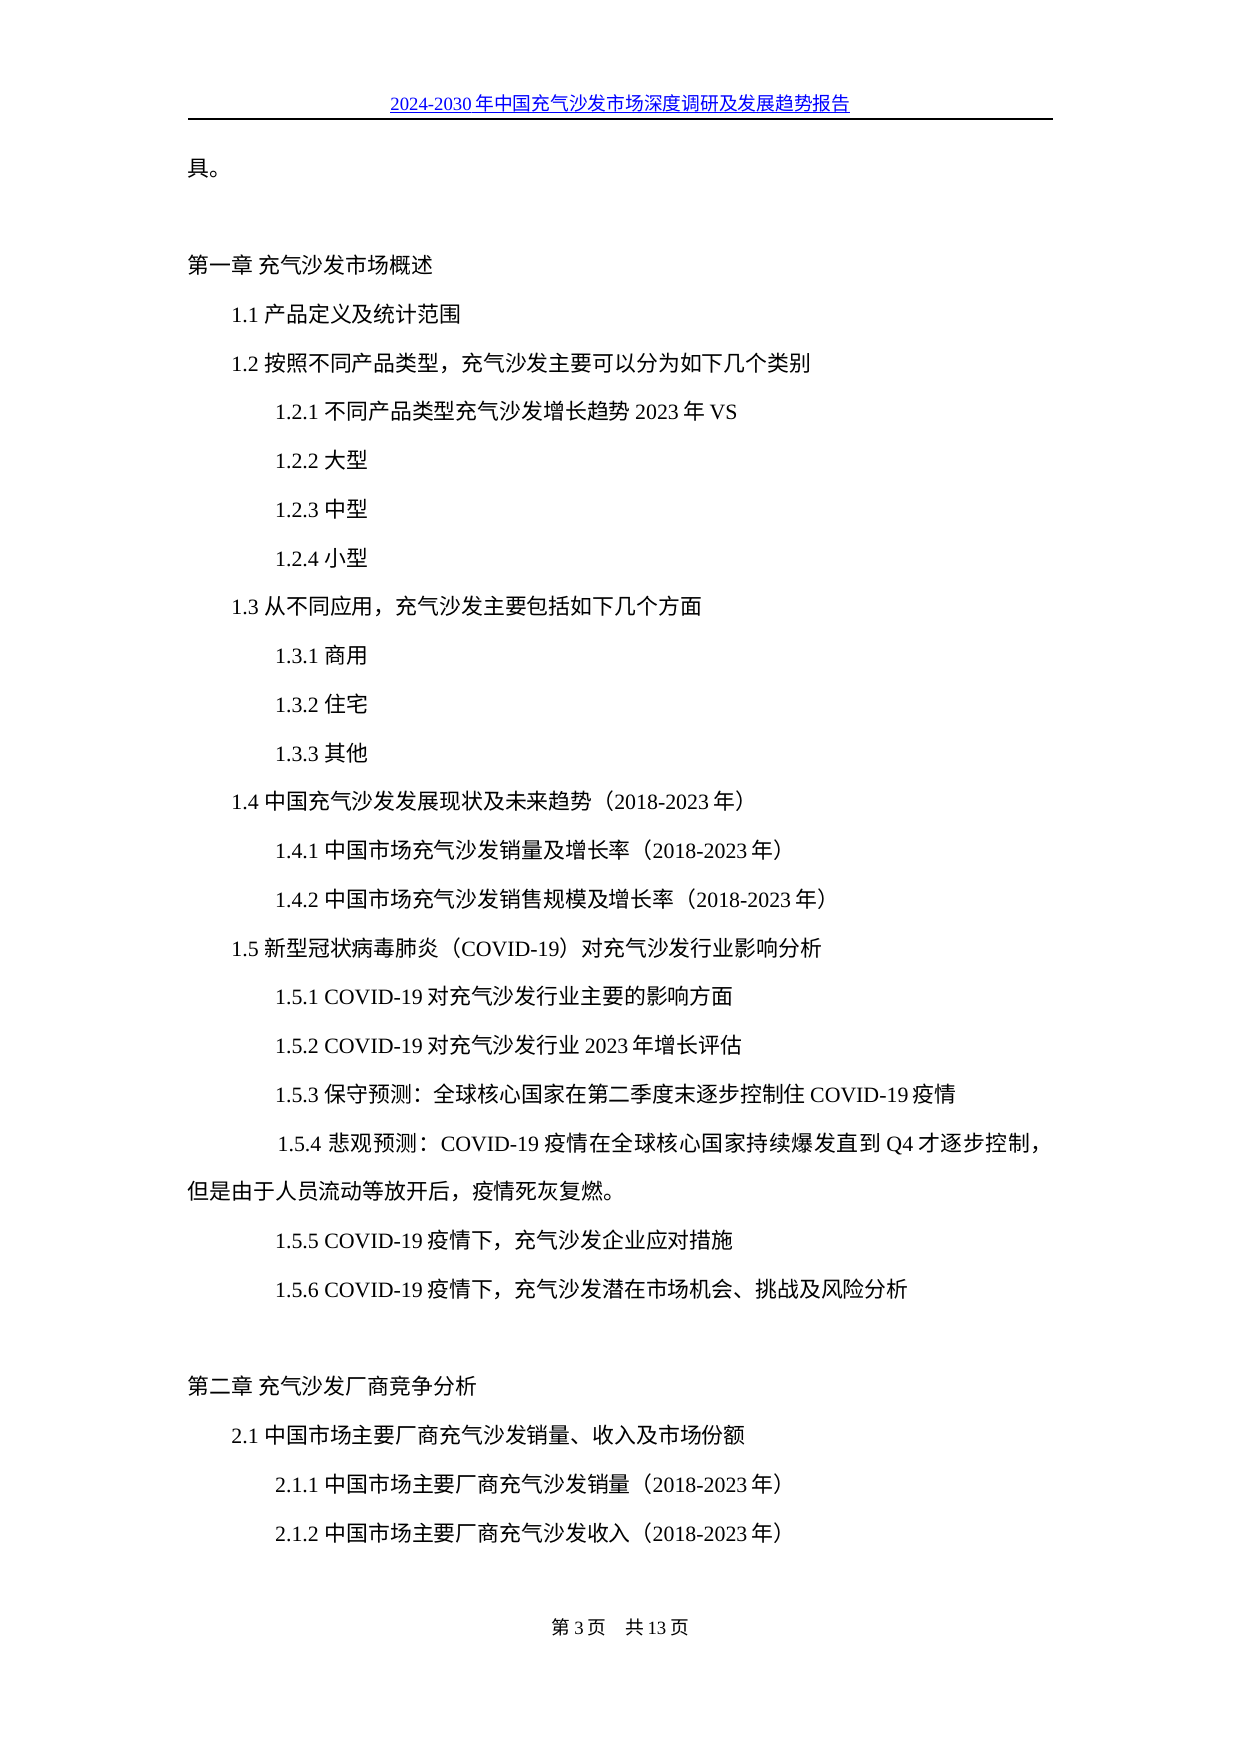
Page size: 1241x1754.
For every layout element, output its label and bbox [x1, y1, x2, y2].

text [187, 150, 1053, 1548]
